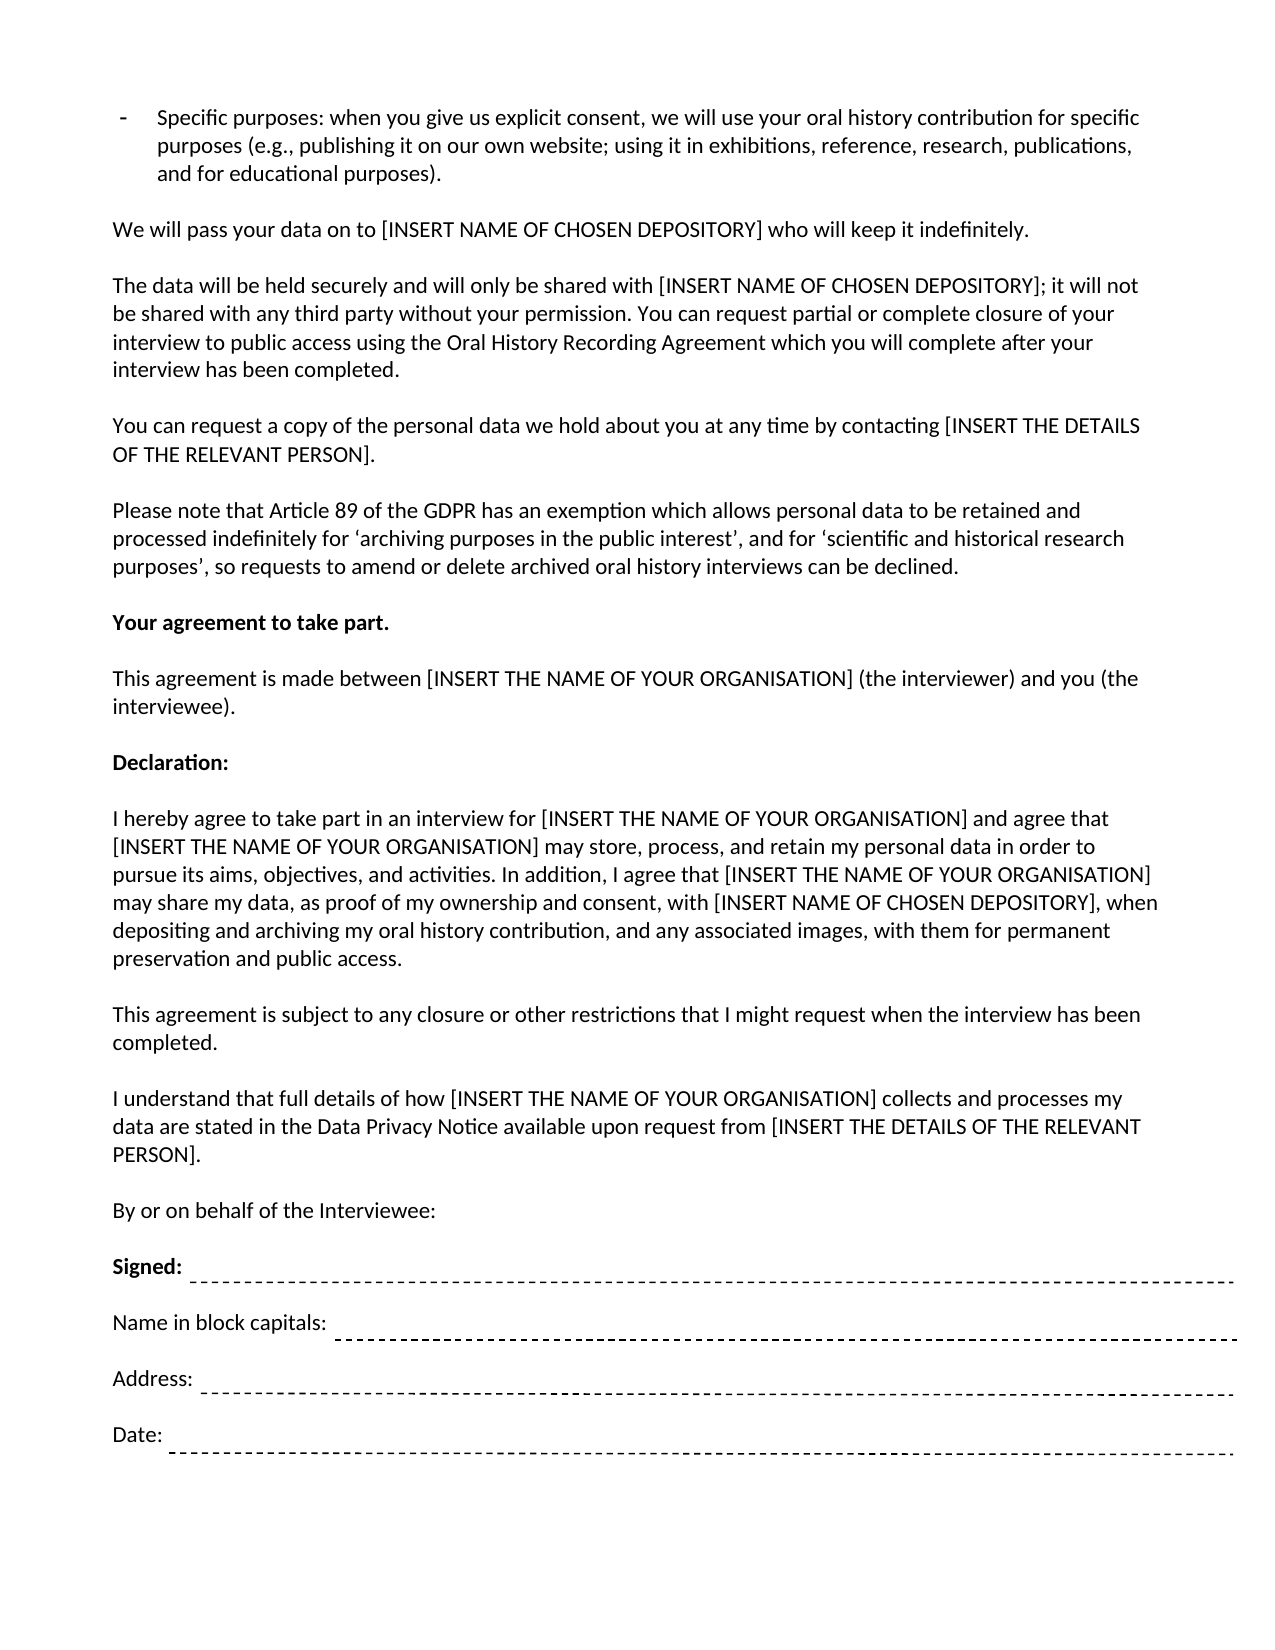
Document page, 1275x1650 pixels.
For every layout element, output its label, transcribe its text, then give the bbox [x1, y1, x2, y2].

text We will pass your data on to [INSERT NAME OF CHOSEN DEPOSITORY] who will keep it indefinitely. [112, 216, 1160, 243]
text By or on behalf of the Interviewee: [112, 1196, 1160, 1224]
text I hereby agree to take part in an interview for [INSERT THE NAME OF YOUR ORGANISATION] and agree that [INSERT THE NAME OF YOUR ORGANISATION] may store, process, and retain my personal data in order to pursue its aims, objectives, and activities. In addition, I agree that [INSERT THE NAME OF YOUR ORGANISATION] may share my data, as proof of my ownership and consent, with [INSERT NAME OF CHOSEN DEPOSITORY], when depositing and archiving my oral history contribution, and any associated images, with them for permanent preservation and public access. [112, 804, 1160, 972]
text You can request a copy of the personal data we hold about you at any time by contacting [INSERT THE DETAILS OF THE RELEVANT PERSON]. [112, 412, 1160, 468]
text Address: [112, 1364, 1160, 1392]
text Name in block capitals: [112, 1308, 1160, 1336]
text Please note that Article 89 of the GDPR has an exemption which allows personal data to be retained and processed indefinitely for ‘archiving purposes in the public interest’, and for ‘scientific and historical research purposes’, so requests to amend or delete archived oral history interviews can be declined. [112, 496, 1160, 580]
text Date: [112, 1420, 1160, 1448]
text The data will be held securely and will only be shared with [INSERT NAME OF CHOSEN DEPOSITORY]; it will not be shared with any third party without your permission. You can request partial or complete closure of your interview to public access using the Oral History Recording Agreement which you will complete after your interview has been completed. [112, 272, 1160, 384]
text This agreement is subject to any closure or other restrictions that I might request when the interview has been completed. [112, 1000, 1160, 1056]
text Declaration: [112, 748, 1160, 776]
text Your agreement to take part. [112, 608, 1160, 636]
text This agreement is made between [INSERT THE NAME OF YOUR ORGANISATION] (the interviewer) and you (the interviewee). [112, 664, 1160, 720]
text I understand that full details of how [INSERT THE NAME OF YOUR ORGANISATION] collects and processes my data are stated in the Data Privacy Notice available upon request from [INSERT THE DETAILS OF THE RELEVANT PERSON]. [112, 1084, 1160, 1168]
text Signed: [112, 1252, 1160, 1280]
list Specific purposes: when you give us explicit consent, we will use your oral history contribution for specific purposes (e.g., publishing it on our own website; using it in exhibitions, reference, research, publications, and for educational purposes). [119, 103, 1160, 187]
